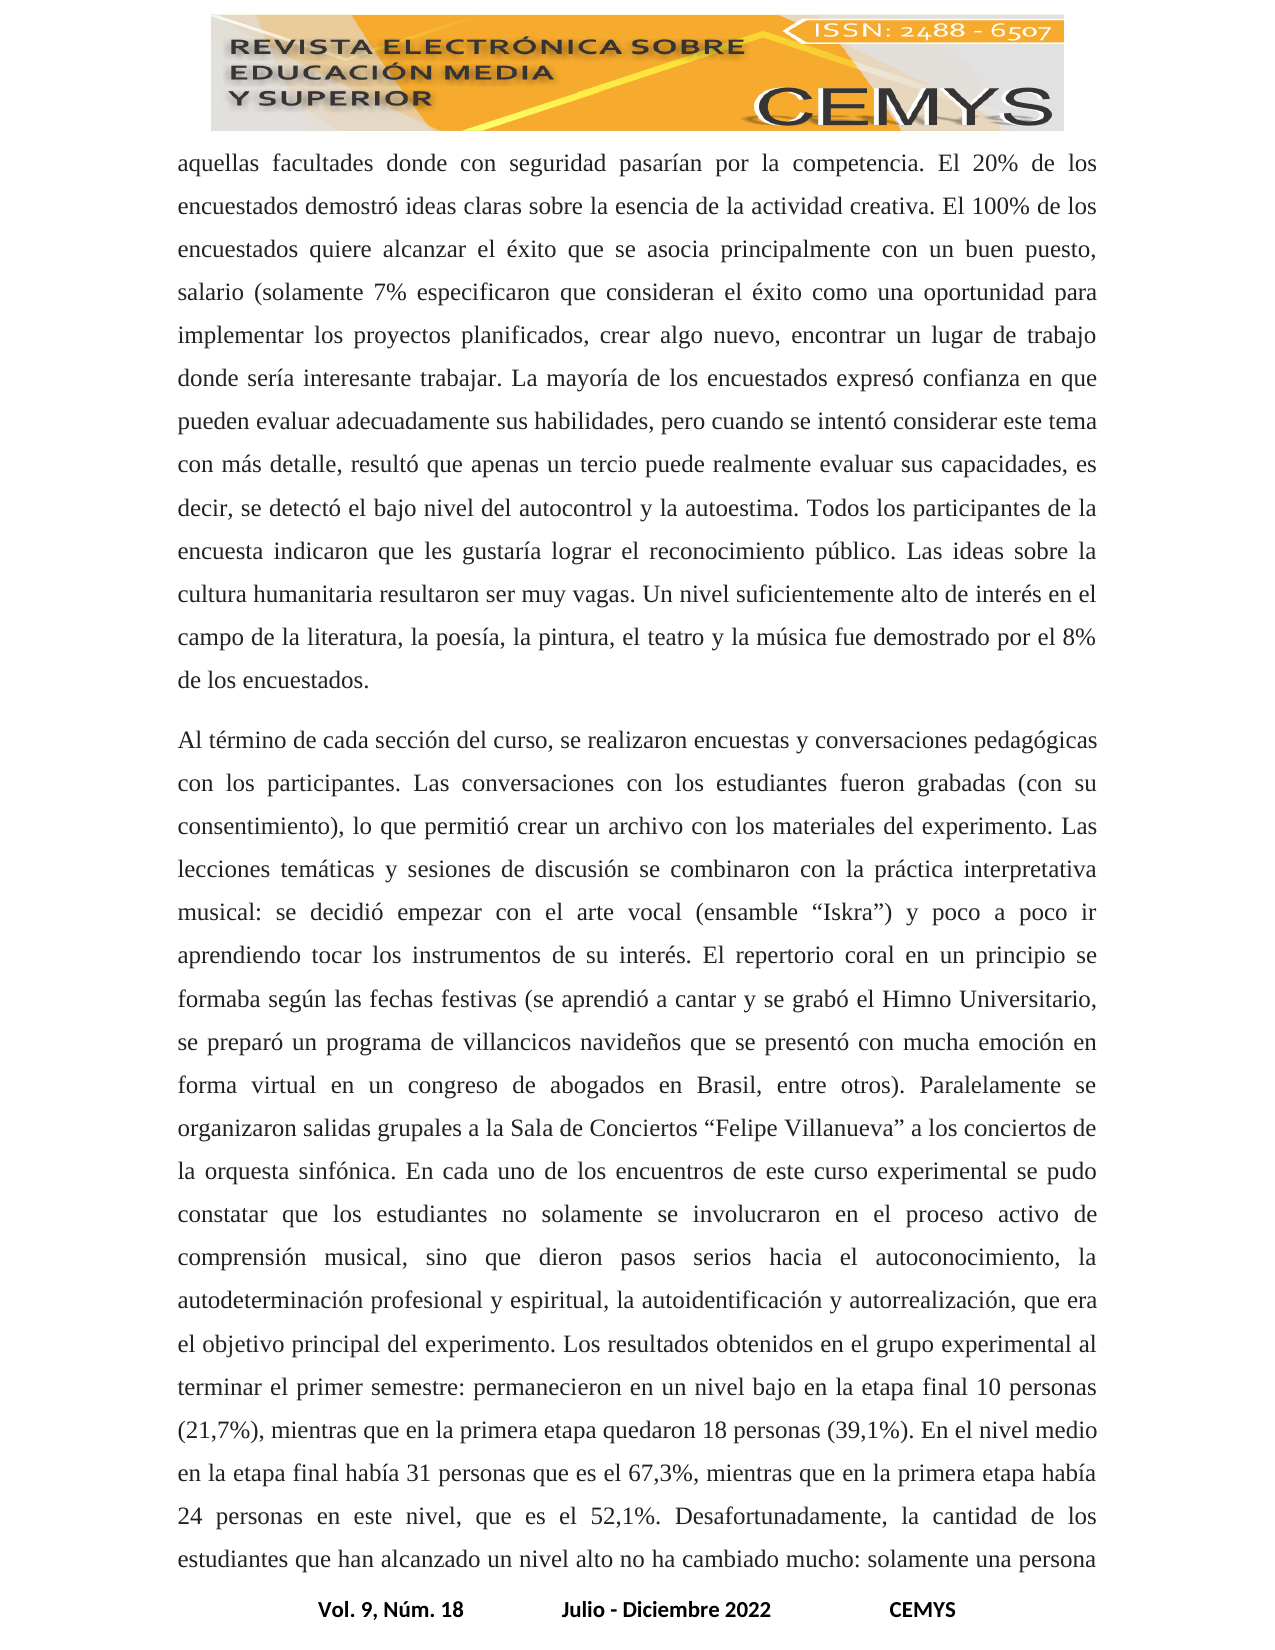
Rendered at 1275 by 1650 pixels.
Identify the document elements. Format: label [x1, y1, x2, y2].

text [177, 148, 1098, 694]
text [177, 725, 1098, 1573]
picture [211, 14, 1064, 131]
